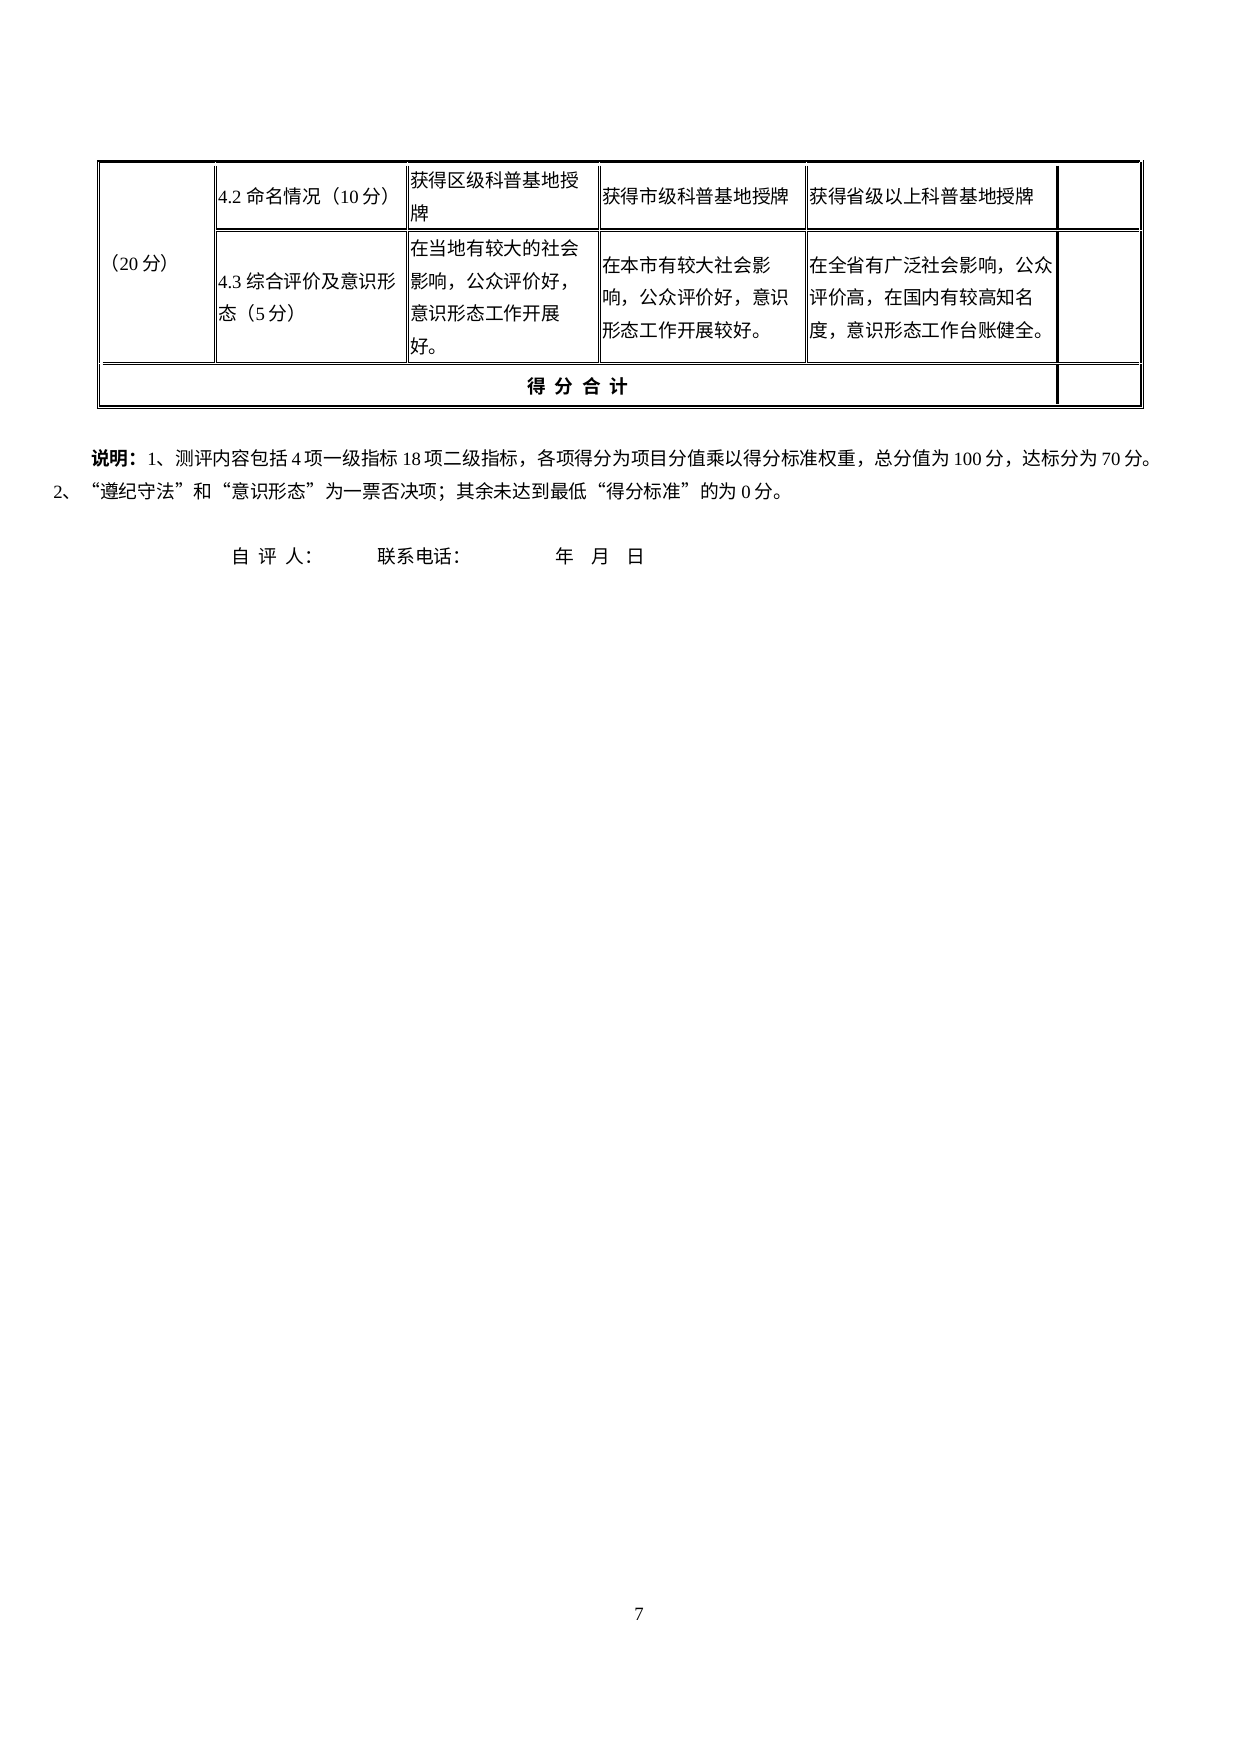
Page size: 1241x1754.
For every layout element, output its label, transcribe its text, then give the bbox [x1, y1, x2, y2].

text 说明：1、测评内容包括4项一级指标18项二级指标，各项得分为项目分值乘以得分标准权重，总分值为100分，达标分为70分。2、“遵纪守法”和“意识形态”为一票否决项；其余未达到最低“得分标准”的为0分。 [53, 441, 1188, 506]
table_cell 4、工作成效 与社会影响 （20分） [100, 163, 216, 361]
table_cell [1057, 361, 1141, 405]
table_cell [1057, 160, 1142, 228]
table_cell 4.3 综合评价及意识形态（5分） [217, 232, 406, 361]
table_cell 得 分 合 计 [100, 361, 1057, 405]
table_cell 获得区级科普基地授牌 [408, 163, 599, 228]
table_cell [1059, 228, 1141, 361]
table_cell 在本市有较大社会影响，公众评价好，意识形态工作开展较好。 [601, 232, 805, 361]
table_cell 在全省有广泛社会影响，公众评价高，在国内有较高知名度，意识形态工作台账健全。 [808, 232, 1056, 361]
table_cell 获得市级科普基地授牌 [600, 163, 807, 228]
table_cell 在当地有较大的社会影响，公众评价好，意识形态工作开展好。 [409, 232, 598, 361]
text 自 评 人： 联系电话： 年 月 日 [165, 539, 1075, 571]
table_cell 获得省级以上科普基地授牌 [807, 163, 1057, 228]
table_cell 4.2 命名情况（10分） [216, 163, 408, 228]
